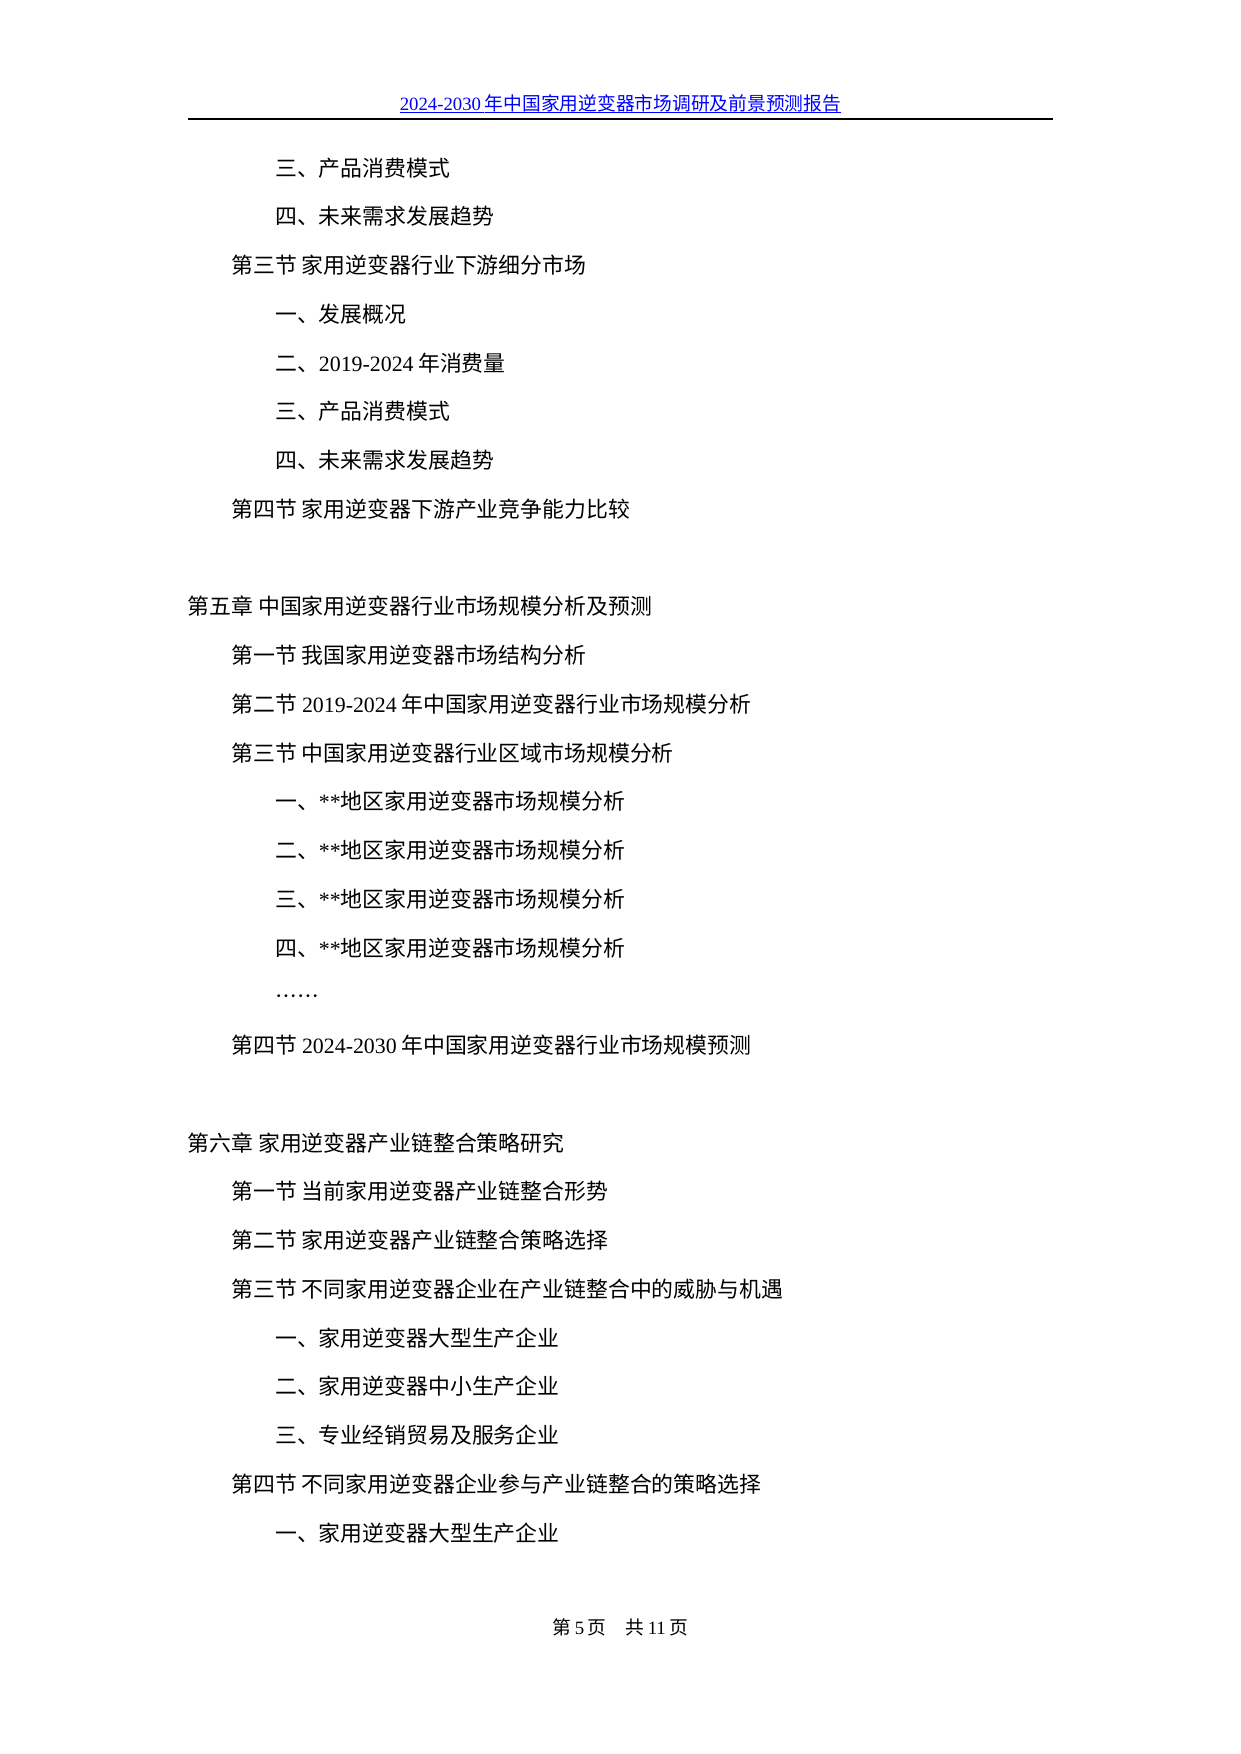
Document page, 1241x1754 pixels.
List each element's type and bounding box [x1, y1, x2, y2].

text [187, 150, 1053, 1548]
